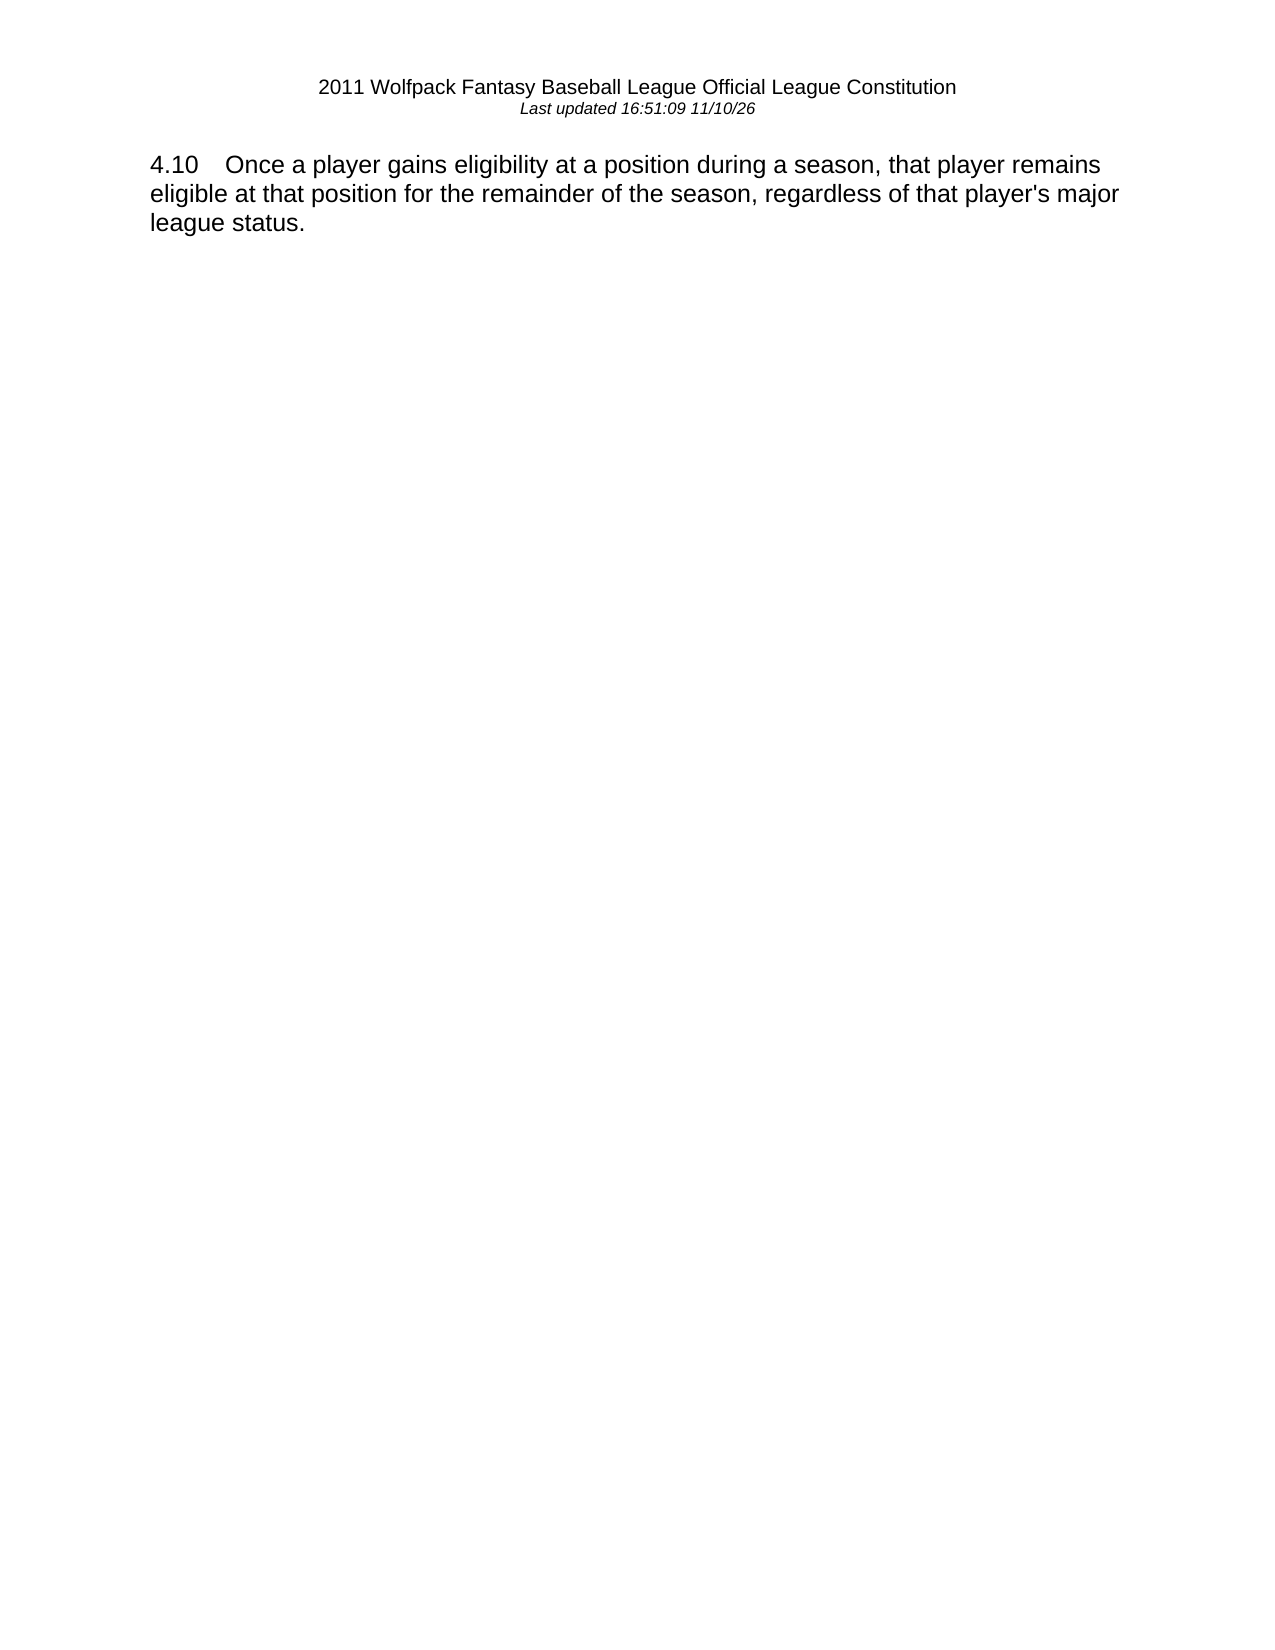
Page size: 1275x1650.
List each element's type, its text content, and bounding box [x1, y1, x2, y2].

text 4.10 Once a player gains eligibility at a position during a season, that player remains eligible at that position for the remainder of the season, regardless of that player's major league status. [150, 150, 1125, 236]
